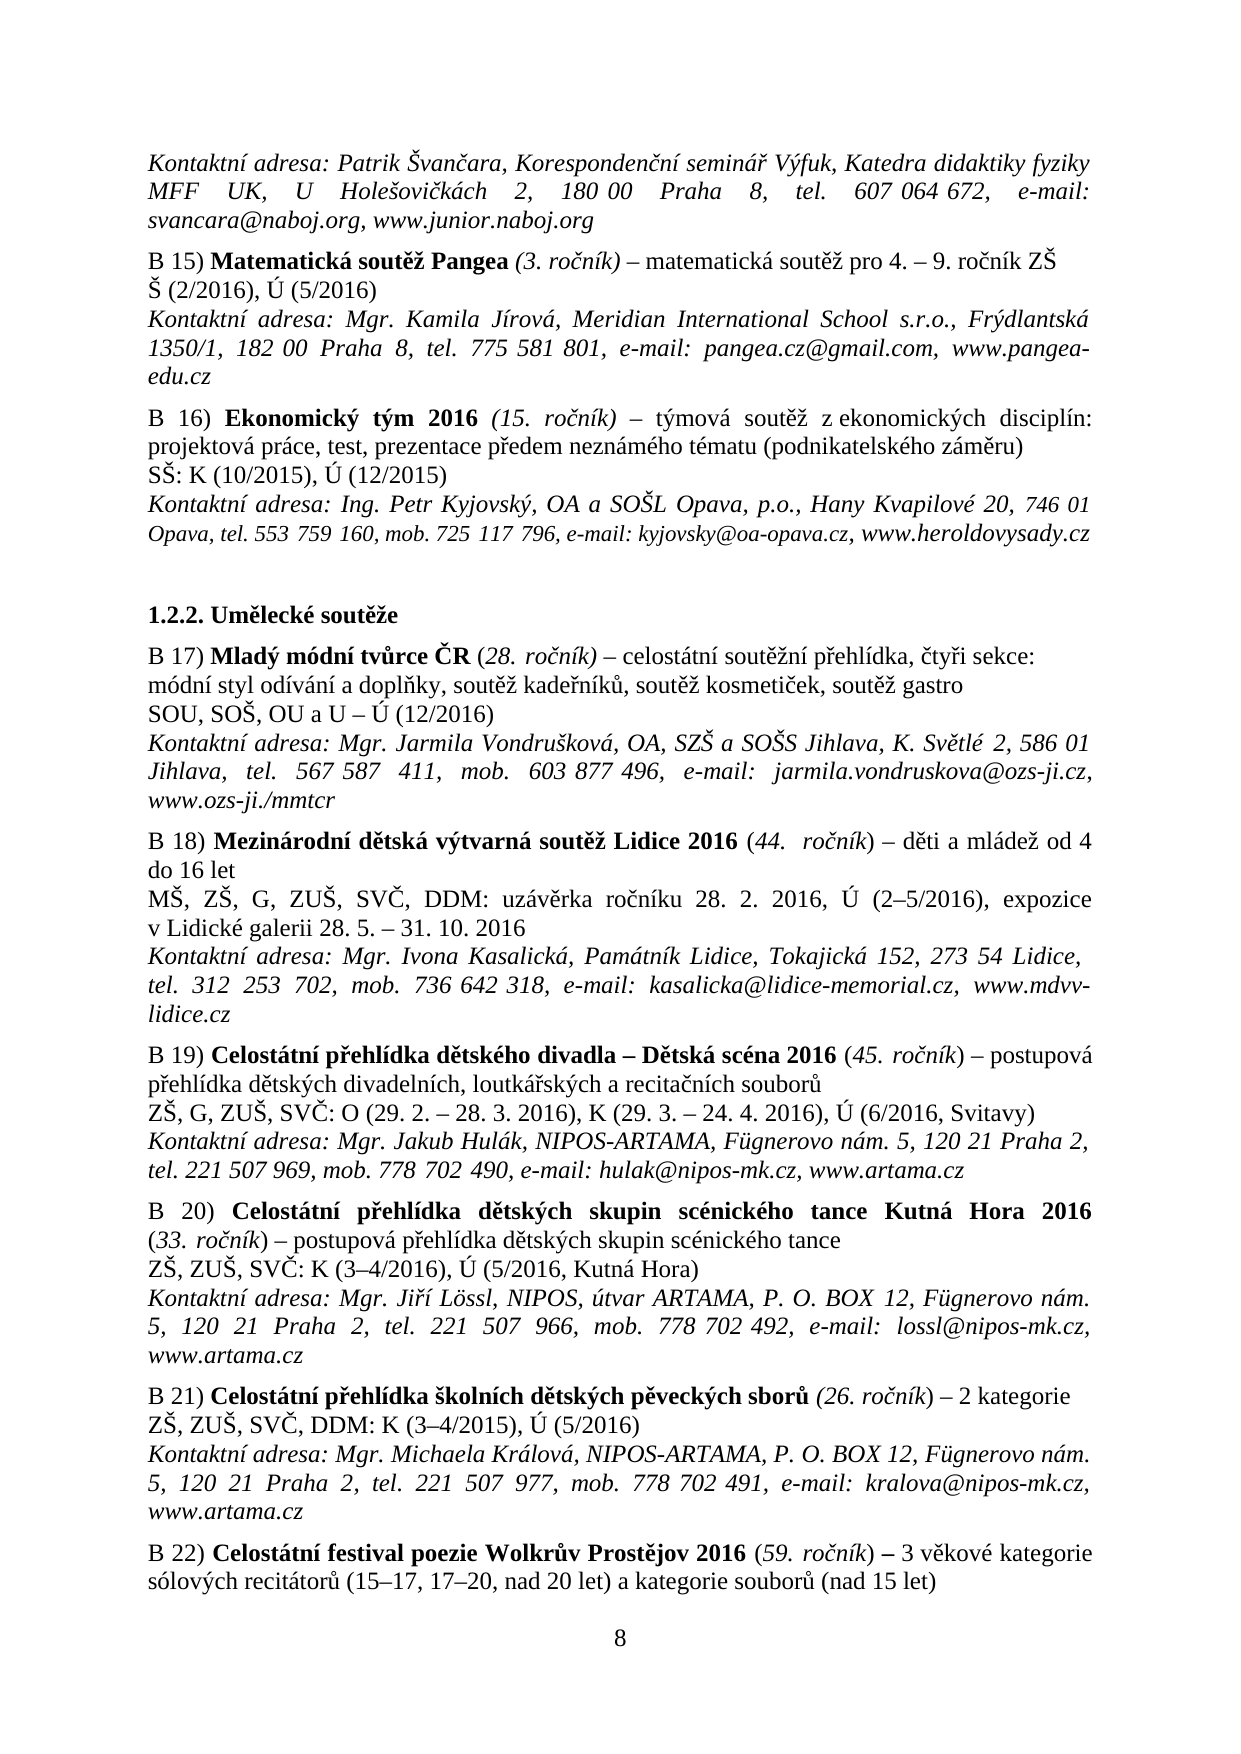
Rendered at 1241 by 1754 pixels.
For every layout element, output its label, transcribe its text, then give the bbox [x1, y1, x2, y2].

text B 18) Mezinárodní dětská výtvarná soutěž Lidice 2016 (44. ročník) – děti a mládež od 4 do 16 let [148, 826, 1093, 884]
text SOU, SOŠ, OU a U – Ú (12/2016) [148, 699, 1093, 728]
text Š (2/2016), Ú (5/2016) [148, 275, 1093, 304]
text Kontaktní adresa: Mgr. Jarmila Vondrušková, OA, SZŠ a SOŠS Jihlava, K. Světlé 2, 586 01 Jihlava, tel. 567 587 411, mob. 603 877 496, e-mail: jarmila.vondruskova@ozs-ji.cz, www.ozs-ji./mmtcr [148, 728, 1093, 814]
text SŠ: K (10/2015), Ú (12/2015) [148, 460, 1093, 489]
text Kontaktní adresa: Patrik Švančara, Korespondenční seminář Výfuk, Katedra didaktiky fyziky MFF UK, U Holešovičkách 2, 180 00 Praha 8, tel. 607 064 672, e-mail: svancara@naboj.org, www.junior.naboj.org [148, 148, 1093, 234]
text B 20) Celostátní přehlídka dětských skupin scénického tance Kutná Hora 2016 (33. ročník) – postupová přehlídka dětských skupin scénického tance [148, 1196, 1093, 1254]
text Kontaktní adresa: Mgr. Jiří Lössl, NIPOS, útvar ARTAMA, P. O. BOX 12, Fügnerovo nám. 5, 120 21 Praha 2, tel. 221 507 966, mob. 778 702 492, e-mail: lossl@nipos-mk.cz, www.artama.cz [148, 1283, 1093, 1369]
text ZŠ, G, ZUŠ, SVČ: O (29. 2. – 28. 3. 2016), K (29. 3. – 24. 4. 2016), Ú (6/2016, Svitavy) [148, 1098, 1093, 1126]
text MŠ, ZŠ, G, ZUŠ, SVČ, DDM: uzávěrka ročníku 28. 2. 2016, Ú (2–5/2016), expozice v Lidické galerii 28. 5. – 31. 10. 2016 [148, 884, 1093, 941]
text B 17) Mladý módní tvůrce ČR (28. ročník) – celostátní soutěžní přehlídka, čtyři sekce: módní styl odívání a doplňky, soutěž kadeřníků, soutěž kosmetiček, soutěž gastro [148, 641, 1093, 699]
text B 16) Ekonomický tým 2016 (15. ročník) – týmová soutěž z ekonomických disciplín: projektová práce, test, prezentace předem neznámého tématu (podnikatelského záměru) [148, 403, 1093, 460]
list Umělecké soutěže [148, 600, 1093, 629]
text Kontaktní adresa: Ing. Petr Kyjovský, OA a SOŠL Opava, p.o., Hany Kvapilové 20, 746 01 Opava, tel. 553 759 160, mob. 725 117 796, e-mail: kyjovsky@oa-opava.cz, www.heroldovysady.cz [148, 489, 1093, 546]
text B 21) Celostátní přehlídka školních dětských pěveckých sborů (26. ročník) – 2 kategorie [148, 1381, 1093, 1410]
text B 22) Celostátní festival poezie Wolkrův Prostějov 2016 (59. ročník) – 3 věkové kategorie sólových recitátorů (15–17, 17–20, nad 20 let) a kategorie souborů (nad 15 let) [148, 1538, 1093, 1595]
text B 15) Matematická soutěž Pangea (3. ročník) – matematická soutěž pro 4. – 9. ročník ZŠ [148, 246, 1093, 275]
text B 19) Celostátní přehlídka dětského divadla – Dětská scéna 2016 (45. ročník) – postupová přehlídka dětských divadelních, loutkářských a recitačních souborů [148, 1040, 1093, 1098]
text ZŠ, ZUŠ, SVČ, DDM: K (3–4/2015), Ú (5/2016) [148, 1410, 1093, 1439]
text ZŠ, ZUŠ, SVČ: K (3–4/2016), Ú (5/2016, Kutná Hora) [148, 1254, 1093, 1283]
text Kontaktní adresa: Mgr. Kamila Jírová, Meridian International School s.r.o., Frýdlantská 1350/1, 182 00 Praha 8, tel. 775 581 801, e-mail: pangea.cz@gmail.com, www.pangea-edu.cz [148, 304, 1093, 390]
text Kontaktní adresa: Mgr. Jakub Hulák, NIPOS-ARTAMA, Fügnerovo nám. 5, 120 21 Praha 2, tel. 221 507 969, mob. 778 702 490, e-mail: hulak@nipos-mk.cz, www.artama.cz [148, 1126, 1093, 1184]
text Kontaktní adresa: Mgr. Michaela Králová, NIPOS-ARTAMA, P. O. BOX 12, Fügnerovo nám. 5, 120 21 Praha 2, tel. 221 507 977, mob. 778 702 491, e-mail: kralova@nipos-mk.cz, www.artama.cz [148, 1439, 1093, 1525]
text Kontaktní adresa: Mgr. Ivona Kasalická, Památník Lidice, Tokajická 152, 273 54 Lidice, tel. 312 253 702, mob. 736 642 318, e-mail: kasalicka@lidice-memorial.cz, www.mdvv-lidice.cz [148, 941, 1093, 1028]
